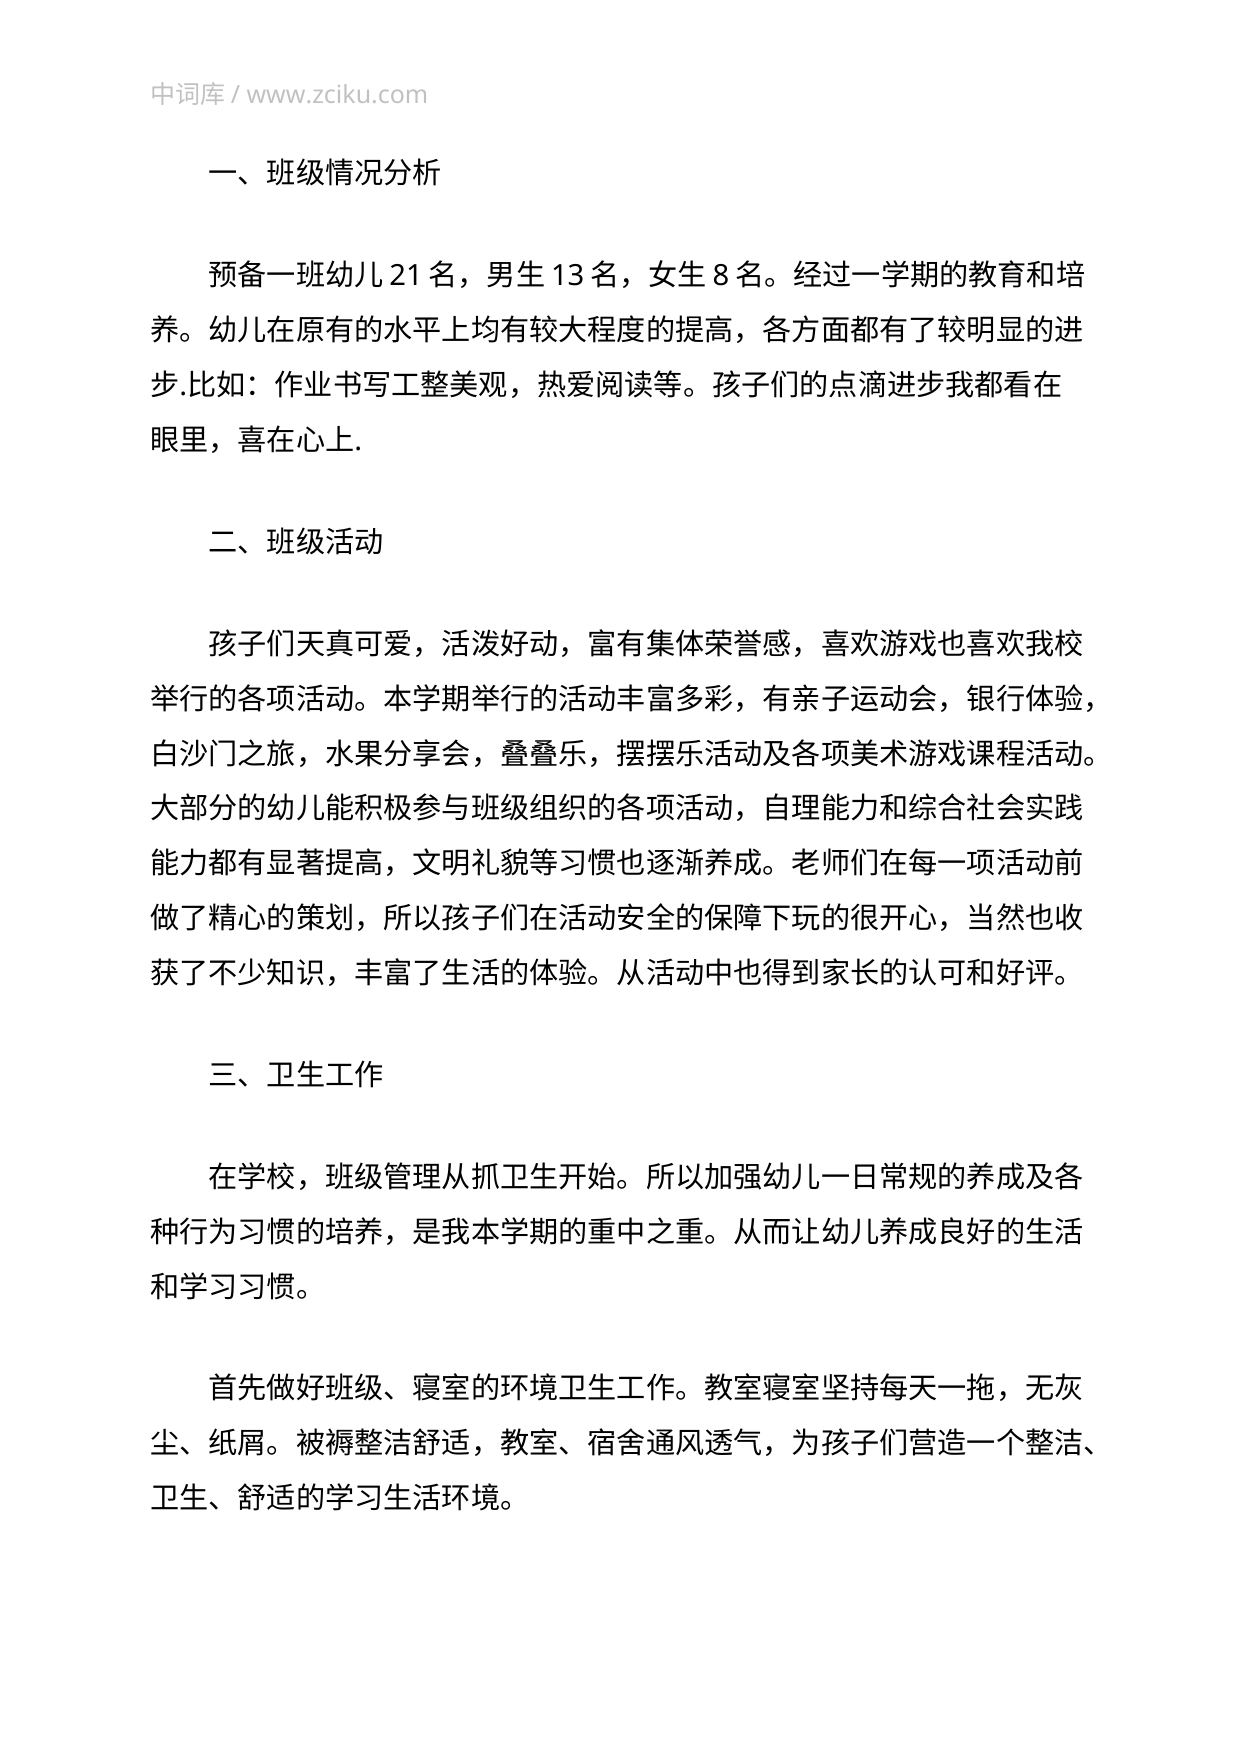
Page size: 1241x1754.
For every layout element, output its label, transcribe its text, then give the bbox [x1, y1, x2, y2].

text 一、班级情况分析 [150, 150, 1090, 192]
text 三、卫生工作 [150, 1052, 1090, 1094]
text 在学校，班级管理从抓卫生开始。所以加强幼儿一日常规的养成及各种行为习惯的培养，是我本学期的重中之重。从而让幼儿养成良好的生活和学习习惯。 [150, 1153, 1090, 1305]
text 首先做好班级、寝室的环境卫生工作。教室寝室坚持每天一拖，无灰尘、纸屑。被褥整洁舒适，教室、宿舍通风透气，为孩子们营造一个整洁、卫生、舒适的学习生活环境。 [150, 1365, 1090, 1517]
text 二、班级活动 [150, 519, 1090, 561]
text 预备一班幼儿21名，男生13名，女生8名。经过一学期的教育和培养。幼儿在原有的水平上均有较大程度的提高，各方面都有了较明显的进步.比如：作业书写工整美观，热爱阅读等。孩子们的点滴进步我都看在眼里，喜在心上. [150, 252, 1090, 459]
text 孩子们天真可爱，活泼好动，富有集体荣誉感，喜欢游戏也喜欢我校举行的各项活动。本学期举行的活动丰富多彩，有亲子运动会，银行体验，白沙门之旅，水果分享会，叠叠乐，摆摆乐活动及各项美术游戏课程活动。大部分的幼儿能积极参与班级组织的各项活动，自理能力和综合社会实践能力都有显著提高，文明礼貌等习惯也逐渐养成。老师们在每一项活动前做了精心的策划，所以孩子们在活动安全的保障下玩的很开心，当然也收获了不少知识，丰富了生活的体验。从活动中也得到家长的认可和好评。 [150, 620, 1090, 992]
